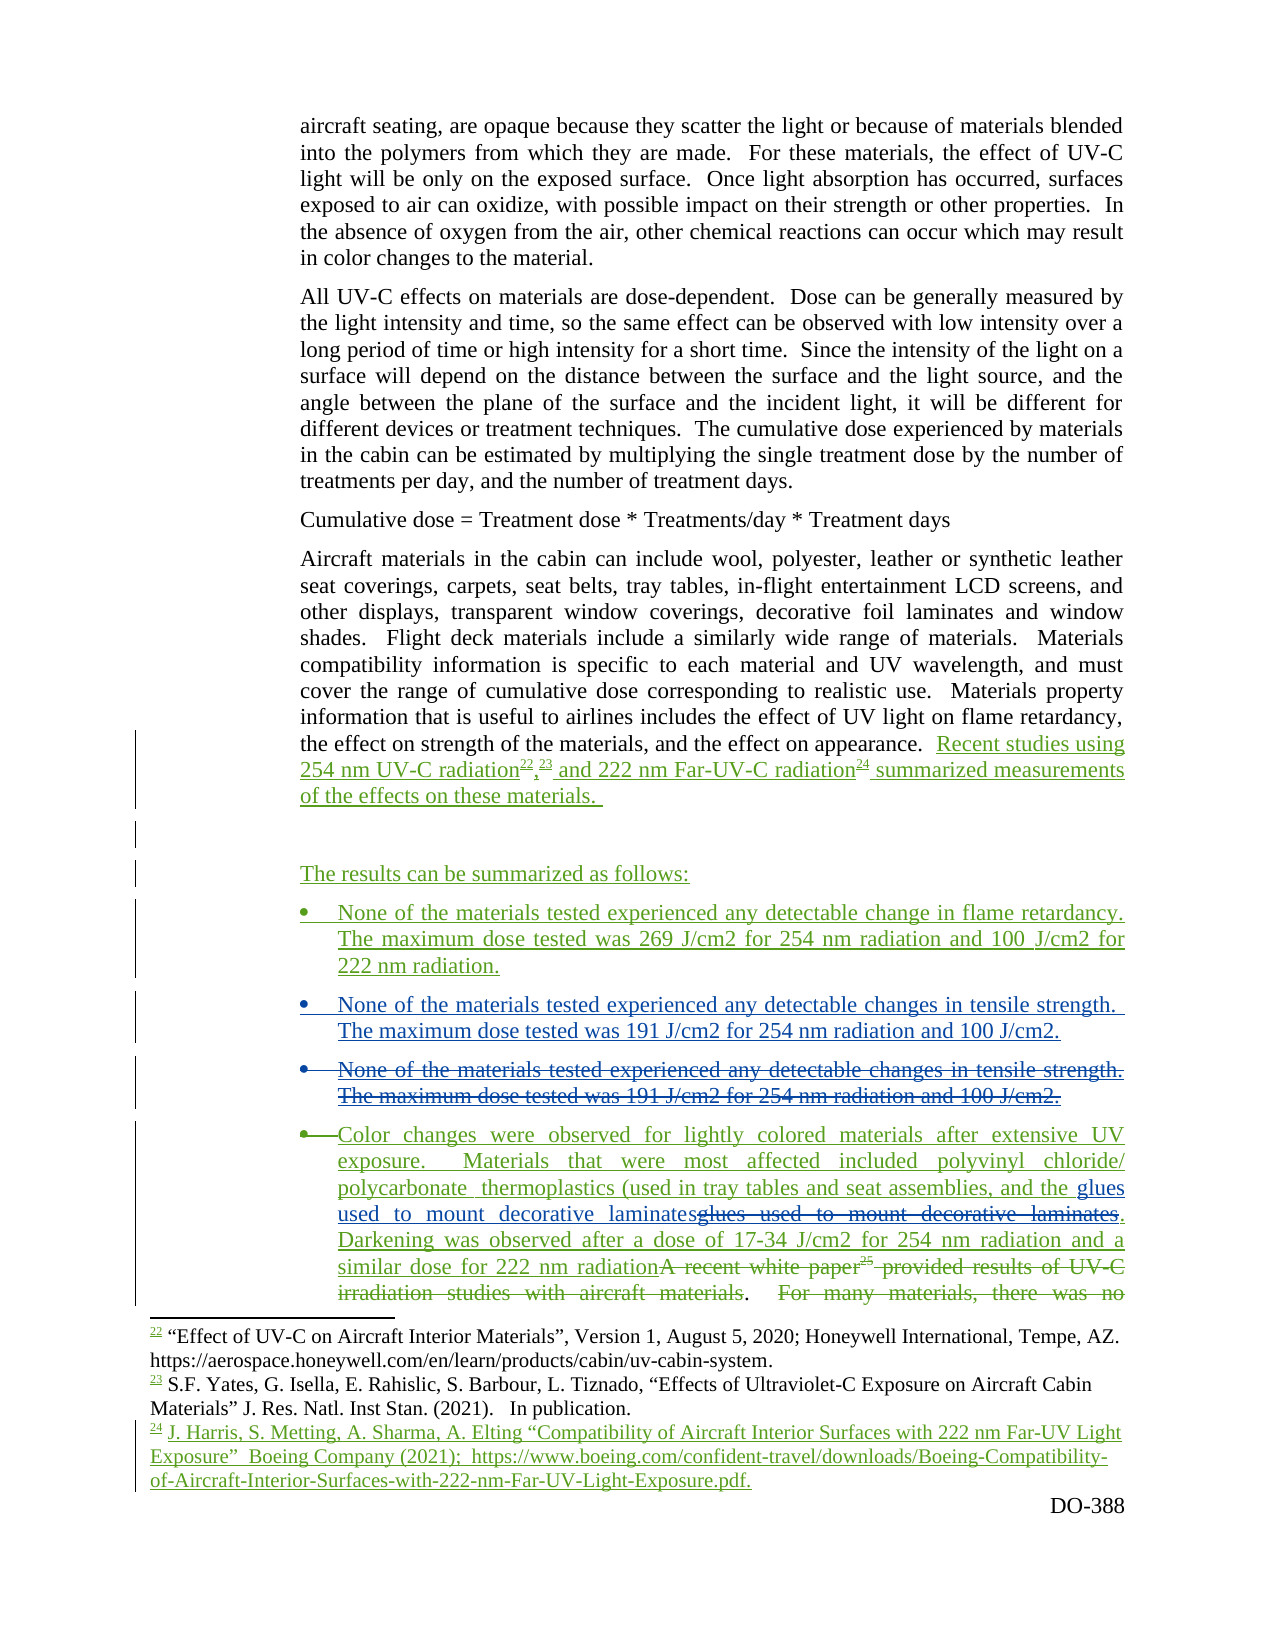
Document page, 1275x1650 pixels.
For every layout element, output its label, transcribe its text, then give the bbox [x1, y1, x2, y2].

text Cumulative dose = Treatment dose * Treatments/day * Treatment days [300, 506, 1125, 533]
text All UV-C effects on materials are dose-dependent. Dose can be generally measured by the light intensity and time, so the same effect can be observed with low intensity over a long period of time or high intensity for a short time. Since the intensity of the light on a surface will depend on the distance between the surface and the light source, and the angle between the plane of the surface and the incident light, it will be different for different devices or treatment techniques. The cumulative dose experienced by materials in the cabin can be estimated by multiplying the single treatment dose by the number of treatments per day, and the number of treatment days. [300, 283, 1125, 494]
text . [300, 1121, 1125, 1306]
text Aircraft materials in the cabin can include wool, polyester, leather or synthetic leather seat coverings, carpets, seat belts, tray tables, in-flight entertainment LCD screens, and other displays, transparent window coverings, decorative foil laminates and window shades. Flight deck materials include a similarly wide range of materials. Materials compatibility information is specific to each material and UV wavelength, and must cover the range of cumulative dose corresponding to realistic use. Materials property information that is useful to airlines includes the effect of UV light on flame retardancy, the effect on strength of the materials, and the effect on appearance. [300, 545, 1125, 809]
text In order for UV-C light to affect the properties of a material, two things must happen: (1) absorption of the light, and (2) chemical reaction. Many materials that are transparent to visible light are opaque to UV light, limiting penetration of the light deep into the material. Other materials, like leather or other fabric materials commonly used for aircraft seating, are opaque because they scatter the light or because of materials blended into the polymers from which they are made. For these materials, the effect of UV-C light will be only on the exposed surface. Once light absorption has occurred, surfaces exposed to air can oxidize, with possible impact on their strength or other properties. In the absence of oxygen from the air, other chemical reactions can occur which may result in color changes to the material. [300, 112, 1125, 271]
